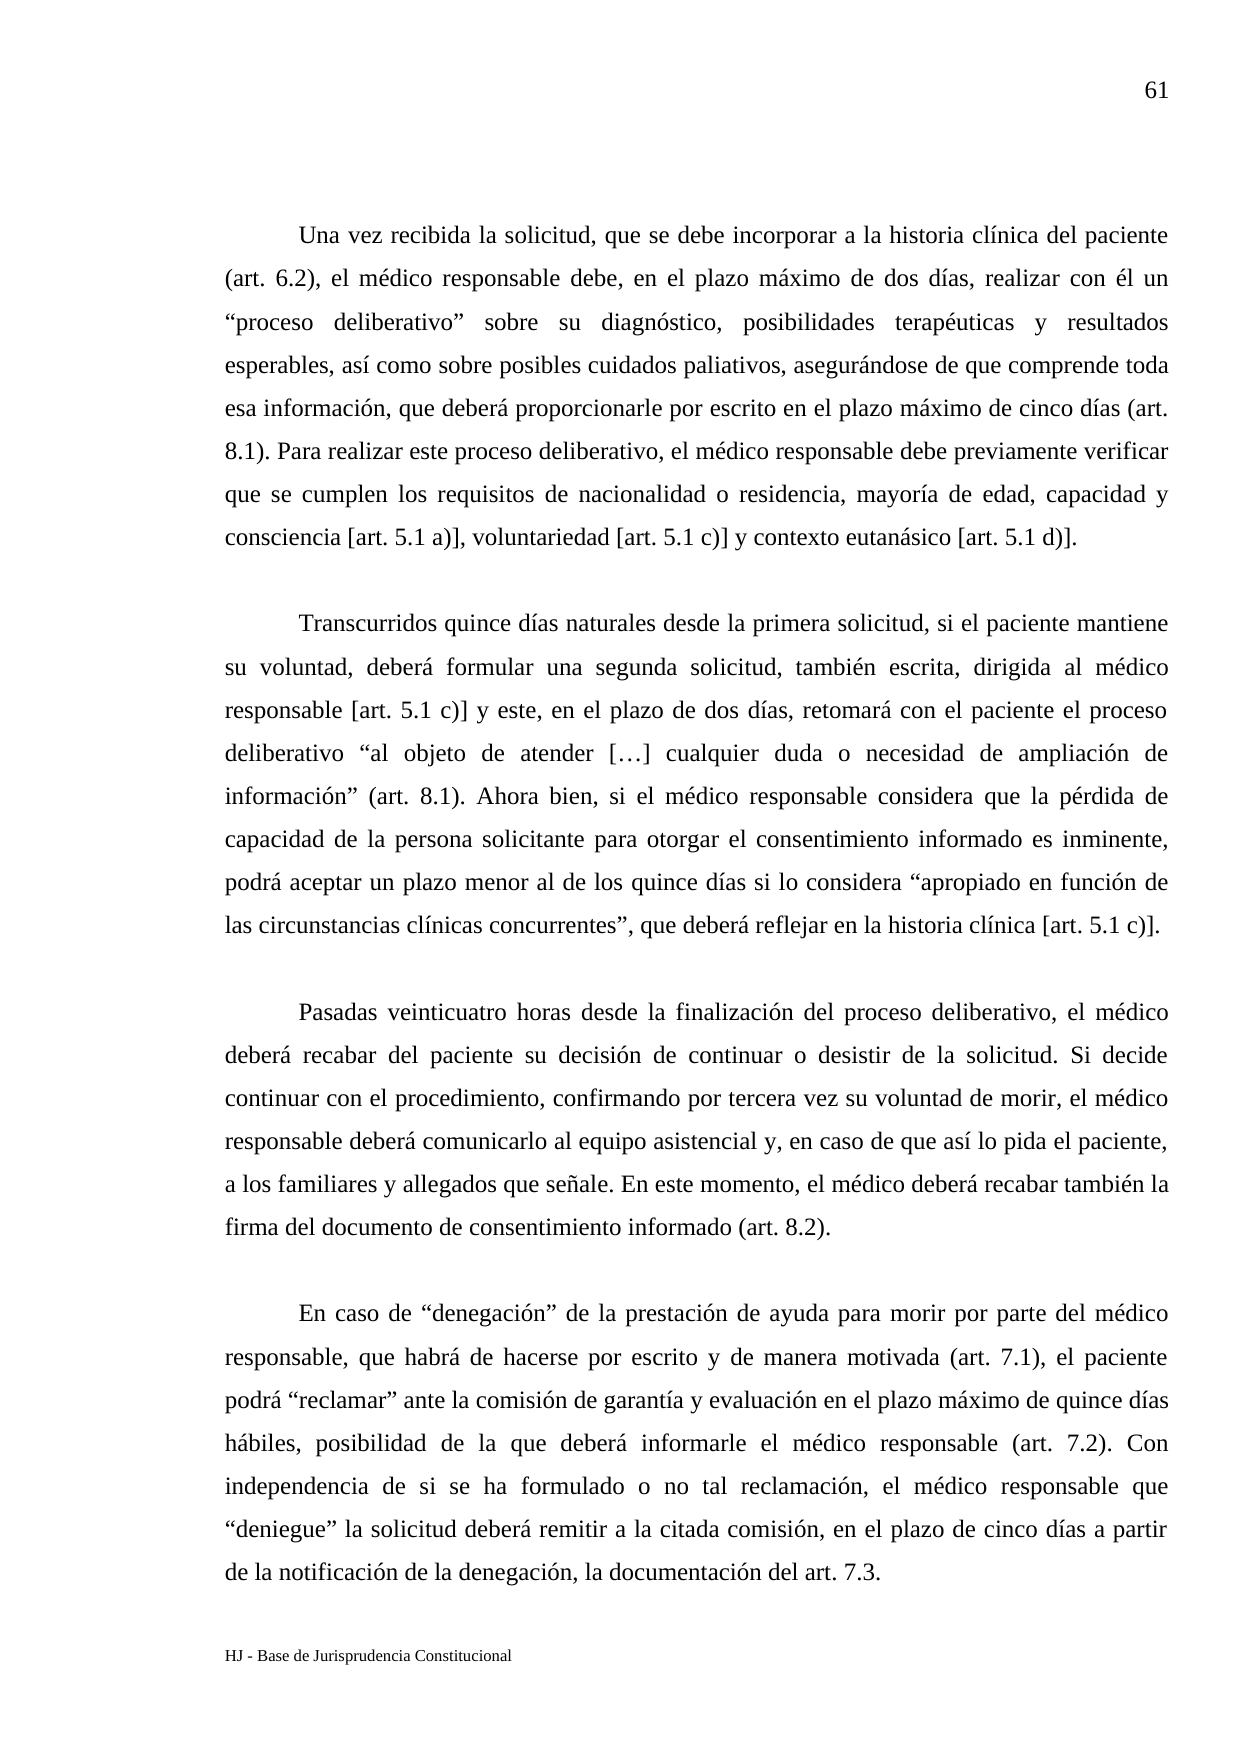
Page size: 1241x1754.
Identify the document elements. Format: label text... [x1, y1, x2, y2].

text Pasadas veinticuatro horas desde la finalización del proceso deliberativo, el médico deberá recabar del paciente su decisión de continuar o desistir de la solicitud. Si decide continuar con el procedimiento, confirmando por tercera vez su voluntad de morir, el médico responsable deberá comunicarlo al equipo asistencial y, en caso de que así lo pida el paciente, a los familiares y allegados que señale. En este momento, el médico deberá recabar también la firma del documento de consentimiento informado (art. 8.2). [224, 997, 1169, 1241]
text En caso de “denegación” de la prestación de ayuda para morir por parte del médico responsable, que habrá de hacerse por escrito y de manera motivada (art. 7.1), el paciente podrá “reclamar” ante la comisión de garantía y evaluación en el plazo máximo de quince días hábiles, posibilidad de la que deberá informarle el médico responsable (art. 7.2). Con independencia de si se ha formulado o no tal reclamación, el médico responsable que “deniegue” la solicitud deberá remitir a la citada comisión, en el plazo de cinco días a partir de la notificación de la denegación, la documentación del art. 7.3. [224, 1298, 1169, 1586]
text Transcurridos quince días naturales desde la primera solicitud, si el paciente mantiene su voluntad, deberá formular una segunda solicitud, también escrita, dirigida al médico responsable [art. 5.1 c)] y este, en el plazo de dos días, retomará con el paciente el proceso deliberativo “al objeto de atender […] cualquier duda o necesidad de ampliación de información” (art. 8.1). Ahora bien, si el médico responsable considera que la pérdida de capacidad de la persona solicitante para otorgar el consentimiento informado es inminente, podrá aceptar un plazo menor al de los quince días si lo considera “apropiado en función de las circunstancias clínicas concurrentes”, que deberá reflejar en la historia clínica [art. 5.1 c)]. [224, 608, 1169, 939]
text Una vez recibida la solicitud, que se debe incorporar a la historia clínica del paciente (art. 6.2), el médico responsable debe, en el plazo máximo de dos días, realizar con él un “proceso deliberativo” sobre su diagnóstico, posibilidades terapéuticas y resultados esperables, así como sobre posibles cuidados paliativos, asegurándose de que comprende toda esa información, que deberá proporcionarle por escrito en el plazo máximo de cinco días (art. 8.1). Para realizar este proceso deliberativo, el médico responsable debe previamente verificar que se cumplen los requisitos de nacionalidad o residencia, mayoría de edad, capacidad y consciencia [art. 5.1 a)], voluntariedad [art. 5.1 c)] y contexto eutanásico [art. 5.1 d)]. [224, 220, 1169, 551]
